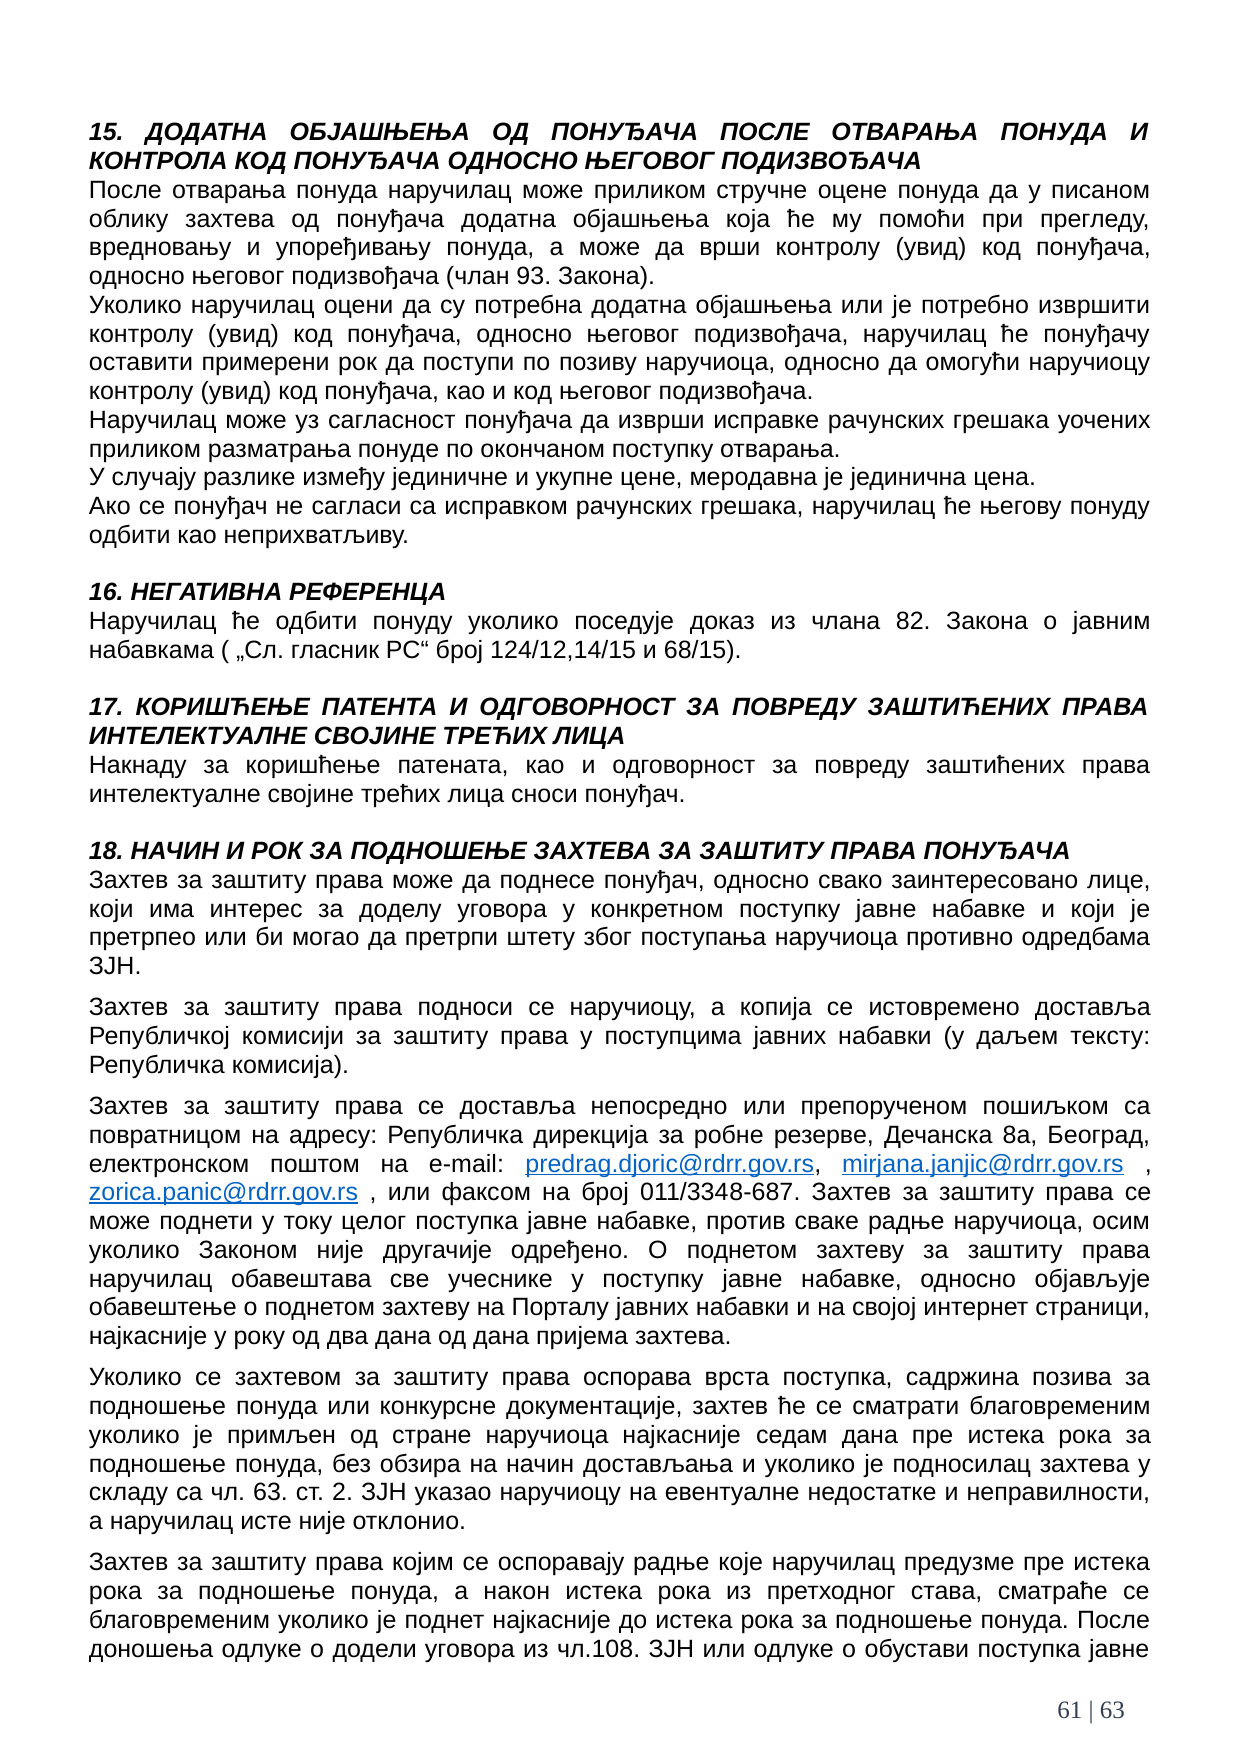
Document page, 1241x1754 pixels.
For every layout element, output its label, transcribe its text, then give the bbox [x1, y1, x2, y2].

text Уколико наручилац оцени да су потребна додатна објашњења или је потребно извршити контролу (увид) код понуђача, односно његовог подизвођача, наручилац ће понуђачу оставити примерени рок да поступи по позиву наручиоца, односно да омогући наручиоцу контролу (увид) код понуђача, као и код његовог подизвођача. [89, 290, 1152, 405]
text Захтев за заштиту права може да поднесе понуђач, односно свако заинтересовано лице, који има интерес за доделу уговора у конкретном поступку јавне набавке и који је претрпео или би могао да претрпи штету због поступања наручиоца противно одредбама ЗЈН. [89, 865, 1152, 980]
text У случају разлике између јединичне и укупне цене, меродавна је јединична цена. [89, 462, 1152, 491]
text Ако се понуђач не сагласи са исправком рачунских грешака, наручилац ће његову понуду одбити као неприхватљиву. [89, 491, 1152, 549]
text Наручилац може уз сагласност понуђача да изврши исправке рачунских грешака уочених приликом разматрања понуде по окончаном поступку отварања. [89, 405, 1152, 462]
text Захтев за заштиту права се доставља непосредно или препорученом пошиљком са повратницом на адресу: Републичка дирекција за робне резерве, Дечанска 8а, Београд, електронском поштом на e-mail: predrag.djoric@rdrr.gov.rs, mirjana.janjic@rdrr.gov.rs , zorica.panic@rdrr.gov.rs , или факсом на број 011/3348-687. Захтев за заштиту права се може поднети у току целог поступка јавне набавке, против сваке радње наручиоца, осим уколико Законом није другачије одређено. О поднетом захтеву за заштиту права наручилац обавештава све учеснике у поступку јавне набавке, односно објављује обавештење о поднетом захтеву на Порталу јавних набавки и на својој интернет страници, најкасније у року од два дана од дана пријема захтева. [89, 1091, 1152, 1350]
text 18. НАЧИН И РОК ЗА ПОДНОШЕЊЕ ЗАХТЕВА ЗА ЗАШТИТУ ПРАВА ПОНУЂАЧА [89, 836, 1152, 865]
text После отварања понуда наручилац може приликом стручне оцене понуда да у писаном облику захтева од понуђача додатна објашњења која ће му помоћи при прегледу, вредновању и упоређивању понуда, а може да врши контролу (увид) код понуђача, односно његовог подизвођача (члан 93. Закона). [89, 175, 1152, 290]
text Уколико се захтевом за заштиту права оспорава врста поступка, садржина позива за подношење понуда или конкурсне документације, захтев ће се сматрати благовременим уколико је примљен од стране наручиоца најкасније седам дана пре истека рока за подношење понуда, без обзира на начин достављања и уколико је подносилац захтева у складу са чл. 63. ст. 2. ЗЈН указао наручиоцу на евентуалне недостатке и неправилности, а наручилац исте није отклонио. [89, 1362, 1152, 1535]
text Захтев за заштиту права подноси се наручиоцу, а копија се истовремено доставља Републичкој комисији за заштиту права у поступцима јавних набавки (у даљем тексту: Републичка комисија). [89, 992, 1152, 1079]
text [89, 1547, 1152, 1662]
text 17. КОРИШЋЕЊЕ ПАТЕНТА И ОДГОВОРНОСТ ЗА ПОВРЕДУ ЗАШТИЋЕНИХ ПРАВА ИНТЕЛЕКТУАЛНЕ СВОЈИНЕ ТРЕЋИХ ЛИЦА [89, 692, 1152, 750]
text 16. НЕГАТИВНА РЕФЕРЕНЦА [89, 577, 1152, 606]
text 15. ДОДАТНА ОБЈАШЊЕЊА ОД ПОНУЂАЧА ПОСЛЕ ОТВАРАЊА ПОНУДА И КОНТРОЛА КОД ПОНУЂАЧА ОДНОСНО ЊЕГОВОГ ПОДИЗВОЂАЧА [89, 117, 1152, 175]
list Наручилац ће одбити понуду уколико поседује доказ из члана 82. Закона о јавним набавкама ( „Сл. гласник РС“ број 124/12,14/15 и 68/15). [89, 606, 1152, 664]
text Накнаду за коришћење патената, као и одговорност за повреду заштићених права интелектуалне својине трећих лица сноси понуђач. [89, 750, 1152, 807]
